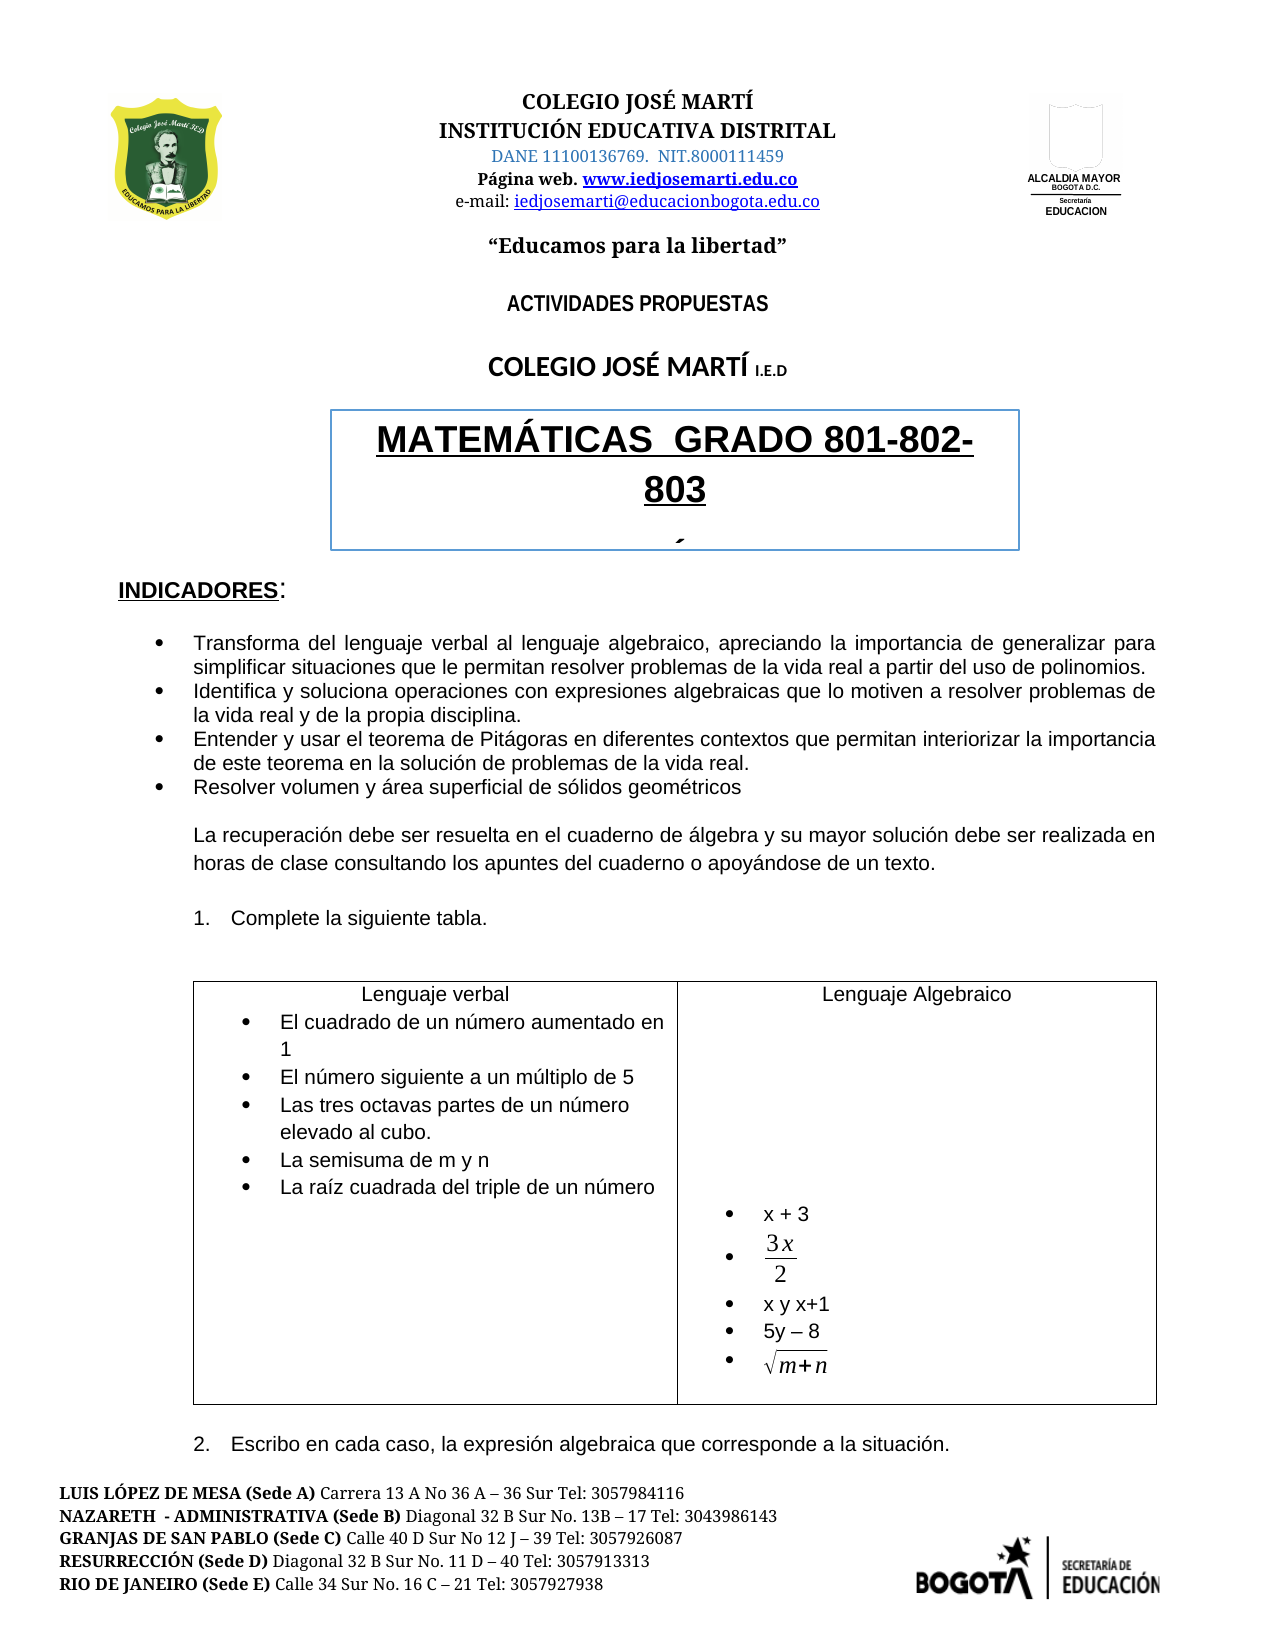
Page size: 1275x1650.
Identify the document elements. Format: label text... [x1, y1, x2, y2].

list Complete la siguiente tabla. [193, 905, 1157, 929]
list Entender y usar el teorema de Pitágoras en diferentes contextos que permitan interiorizar la importancia de este teorema en la solución de problemas de la vida real. [156, 727, 1157, 775]
table_header Lenguaje Algebraico x + 3 x y x+1 5y – 8 [678, 982, 1156, 1404]
list Resolver volumen y área superficial de sólidos geométricos [156, 775, 1157, 799]
picture [107, 93, 222, 221]
text COLEGIO JOSÉ MARTÍ I.E.D [118, 348, 1157, 383]
list Transforma del lenguaje verbal al lenguaje algebraico, apreciando la importancia de generalizar para simplificar situaciones que le permitan resolver problemas de la vida real a partir del uso de polinomios. [156, 631, 1157, 679]
list Identifica y soluciona operaciones con expresiones algebraicas que lo motiven a resolver problemas de la vida real y de la propia disciplina. [156, 679, 1157, 727]
text ACTIVIDADES PROPUESTAS [118, 289, 1157, 316]
table_header Lenguaje verbal El cuadrado de un número aumentado en 1 El número siguiente a un múltiplo de 5 Las tres octavas partes de un número elevado al cubo. La semisuma de m y n La raíz cuadrada del triple de un número [194, 982, 677, 1404]
list Escribo en cada caso, la expresión algebraica que corresponde a la situación. [193, 1432, 1157, 1456]
list La recuperación debe ser resuelta en el cuaderno de álgebra y su mayor solución debe ser realizada en horas de clase consultando los apuntes del cuaderno o apoyándose de un texto. [193, 823, 1157, 874]
text INDICADORES: [118, 571, 1157, 605]
